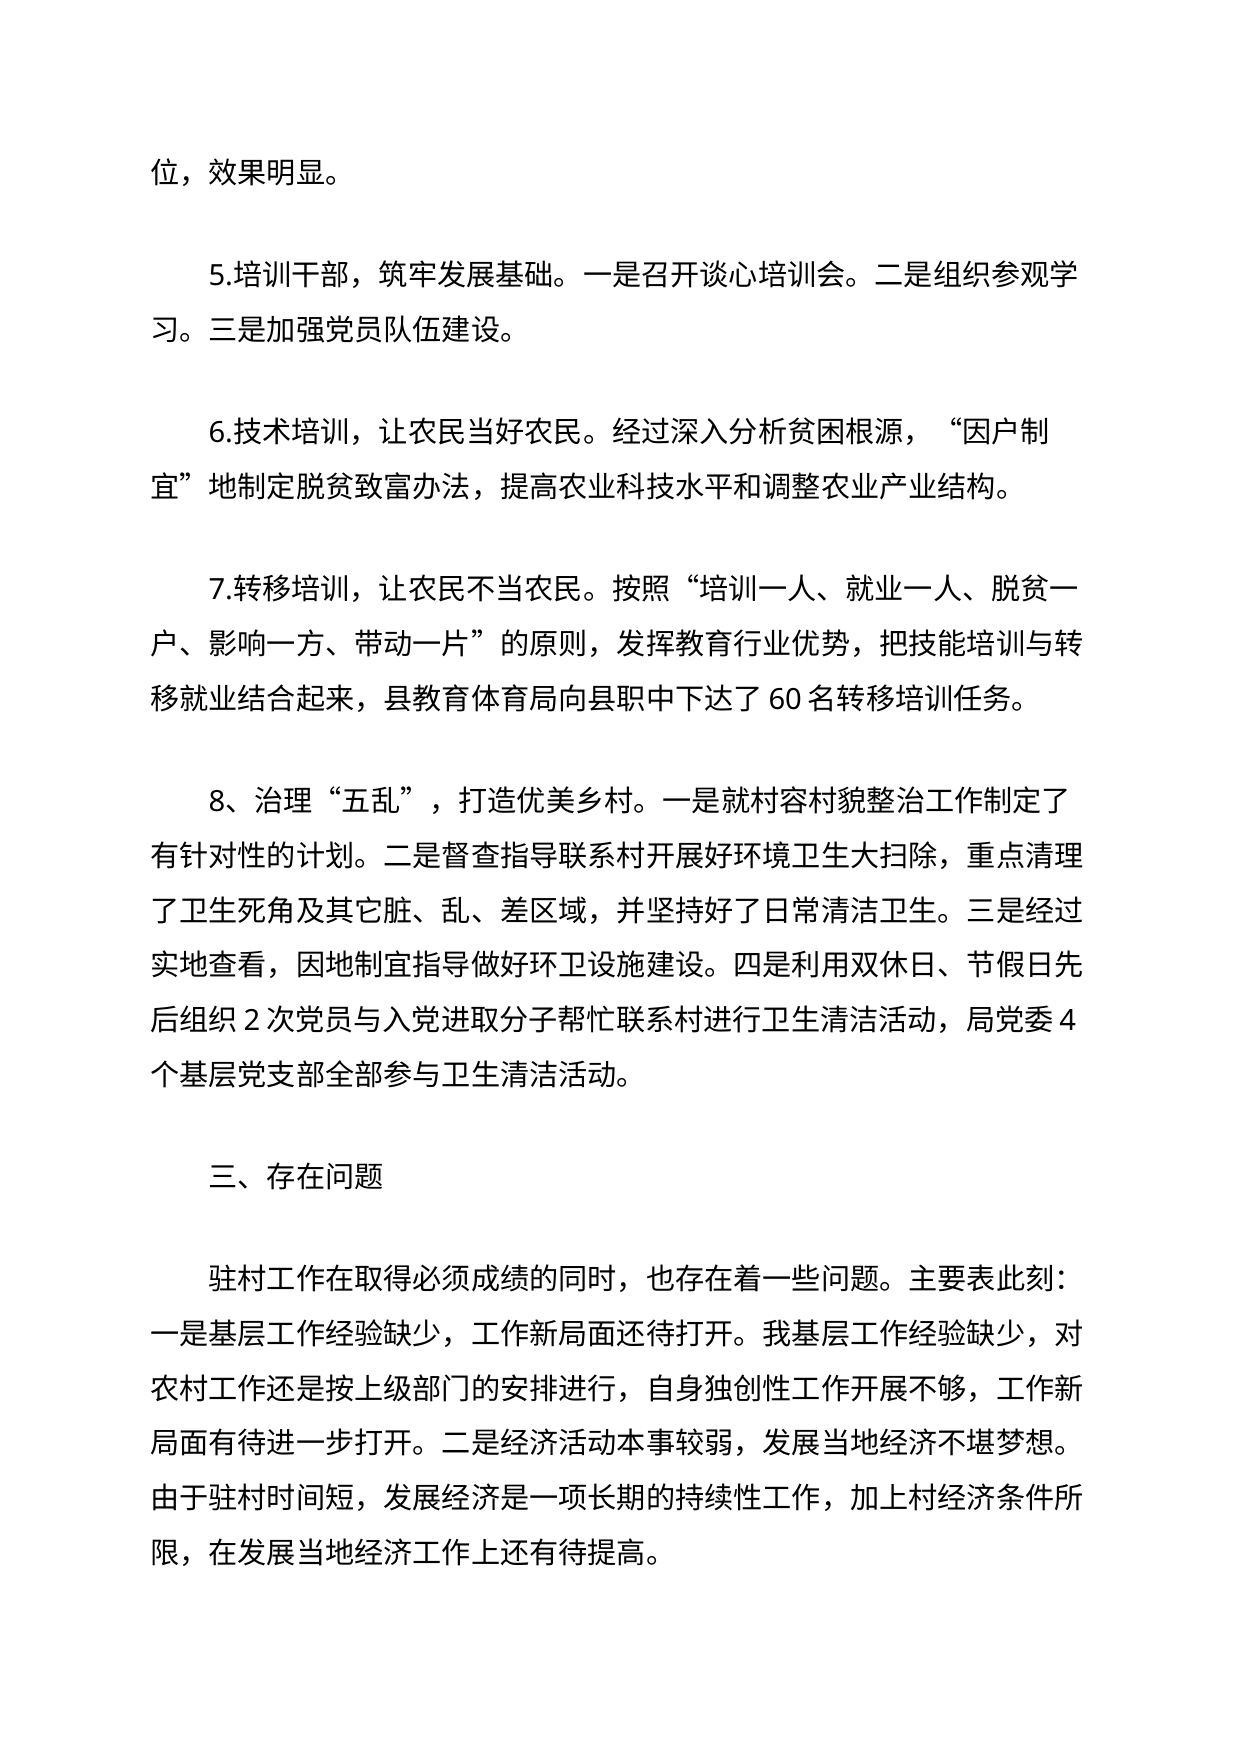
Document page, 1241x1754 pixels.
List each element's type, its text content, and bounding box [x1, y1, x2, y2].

text 5.培训干部，筑牢发展基础。一是召开谈心培训会。二是组织参观学习。三是加强党员队伍建设。 [150, 252, 1090, 349]
text 6.技术培训，让农民当好农民。经过深入分析贫困根源，“因户制宜”地制定脱贫致富办法，提高农业科技水平和调整农业产业结构。 [150, 408, 1090, 506]
text 驻村工作在取得必须成绩的同时，也存在着一些问题。主要表此刻：一是基层工作经验缺少，工作新局面还待打开。我基层工作经验缺少，对农村工作还是按上级部门的安排进行，自身独创性工作开展不够，工作新局面有待进一步打开。二是经济活动本事较弱，发展当地经济不堪梦想。由于驻村时间短，发展经济是一项长期的持续性工作，加上村经济条件所限，在发展当地经济工作上还有待提高。 [150, 1255, 1090, 1572]
text 7.转移培训，让农民不当农民。按照“培训一人、就业一人、脱贫一户、影响一方、带动一片”的原则，发挥教育行业优势，把技能培训与转移就业结合起来，县教育体育局向县职中下达了60名转移培训任务。 [150, 565, 1090, 718]
text 三、存在问题 [150, 1154, 1090, 1196]
text 8、治理“五乱”，打造优美乡村。一是就村容村貌整治工作制定了有针对性的计划。二是督查指导联系村开展好环境卫生大扫除，重点清理了卫生死角及其它脏、乱、差区域，并坚持好了日常清洁卫生。三是经过实地查看，因地制宜指导做好环卫设施建设。四是利用双休日、节假日先后组织2次党员与入党进取分子帮忙联系村进行卫生清洁活动，局党委4个基层党支部全部参与卫生清洁活动。 [150, 777, 1090, 1094]
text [150, 150, 1090, 192]
